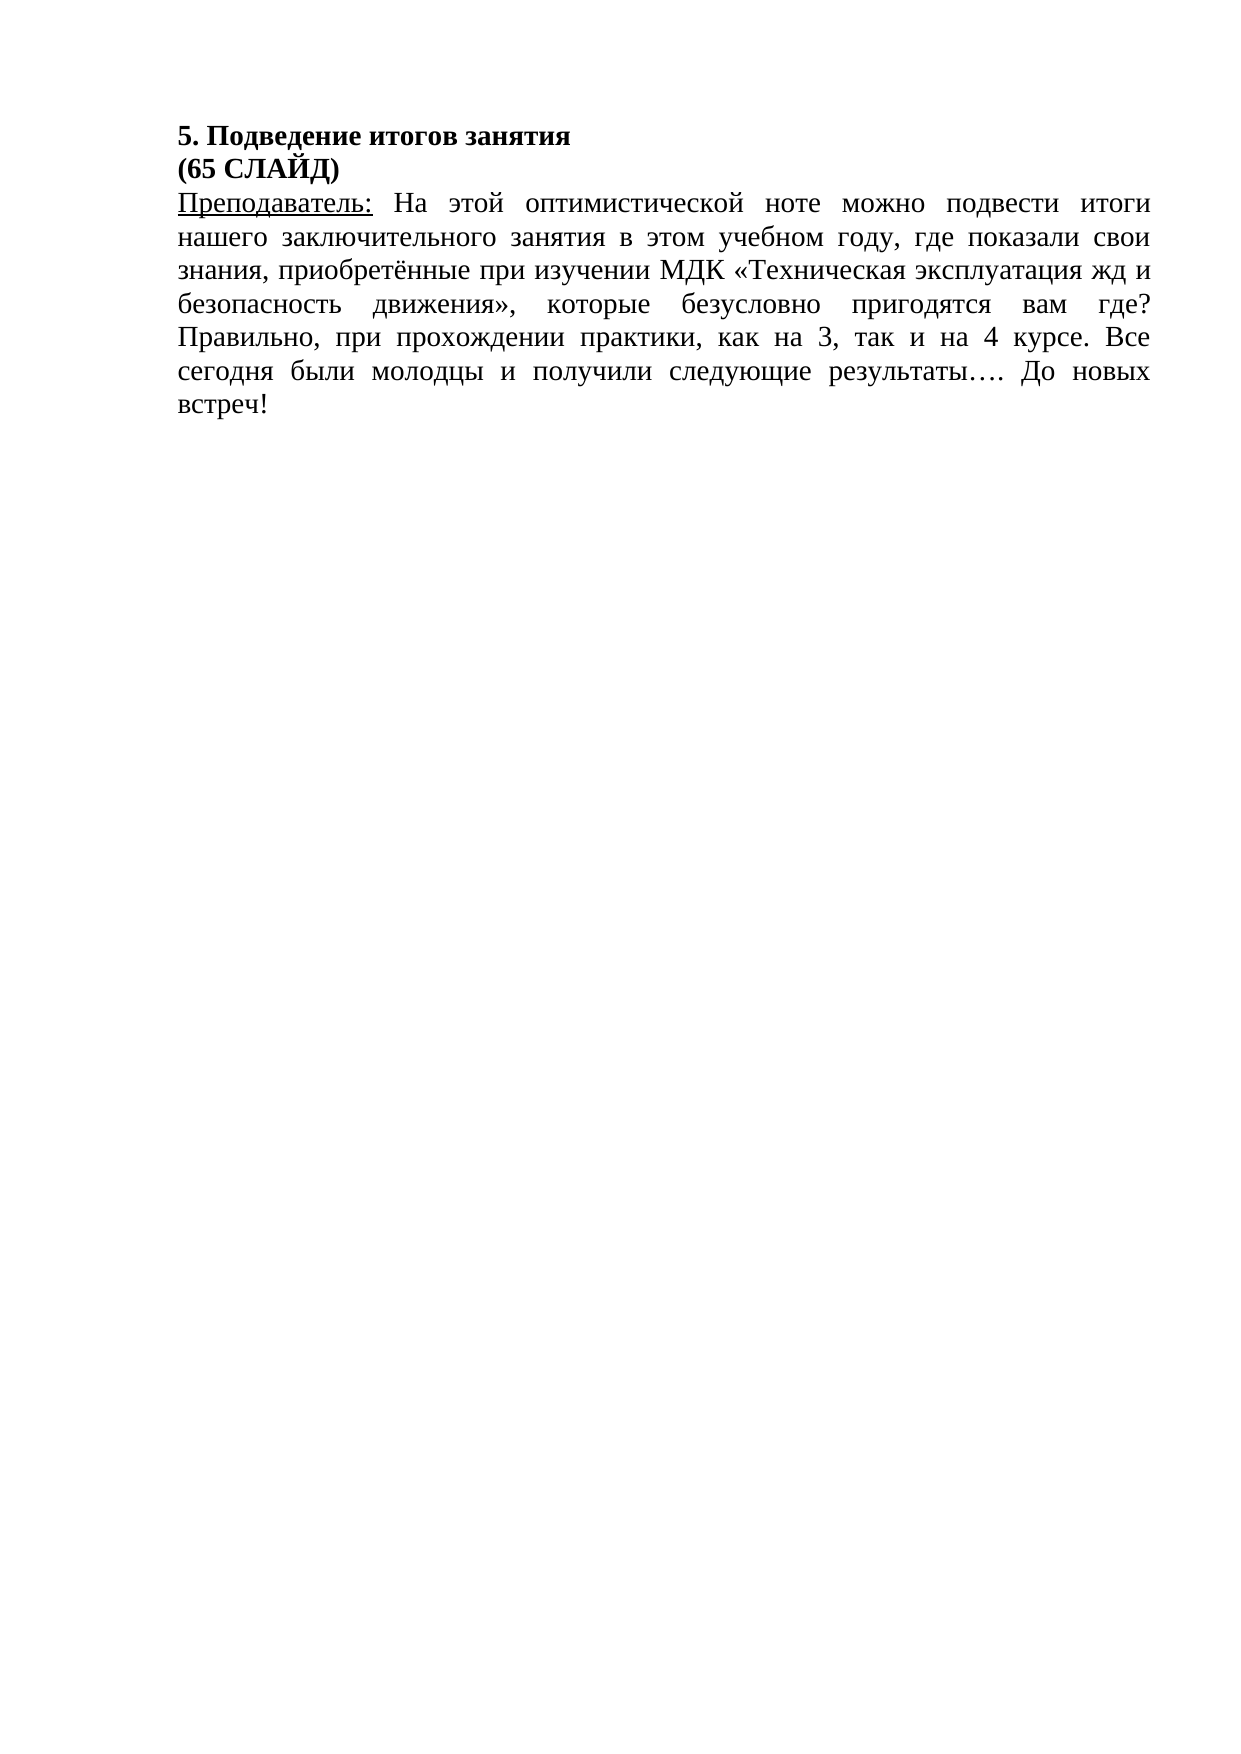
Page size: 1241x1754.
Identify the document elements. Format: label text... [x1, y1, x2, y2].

text Преподаватель: На этой оптимистической ноте можно подвести итоги нашего заключительного занятия в этом учебном году, где показали свои знания, приобретённые при изучении МДК «Техническая эксплуатация жд и безопасность движения», которые безусловно пригодятся вам где? Правильно, при прохождении практики, как на 3, так и на 4 курсе. Все сегодня были молодцы и получили следующие результаты…. До новых встреч! [177, 185, 1152, 420]
text 5. Подведение итогов занятия [177, 118, 1152, 152]
text (65 СЛАЙД) [177, 152, 1152, 185]
